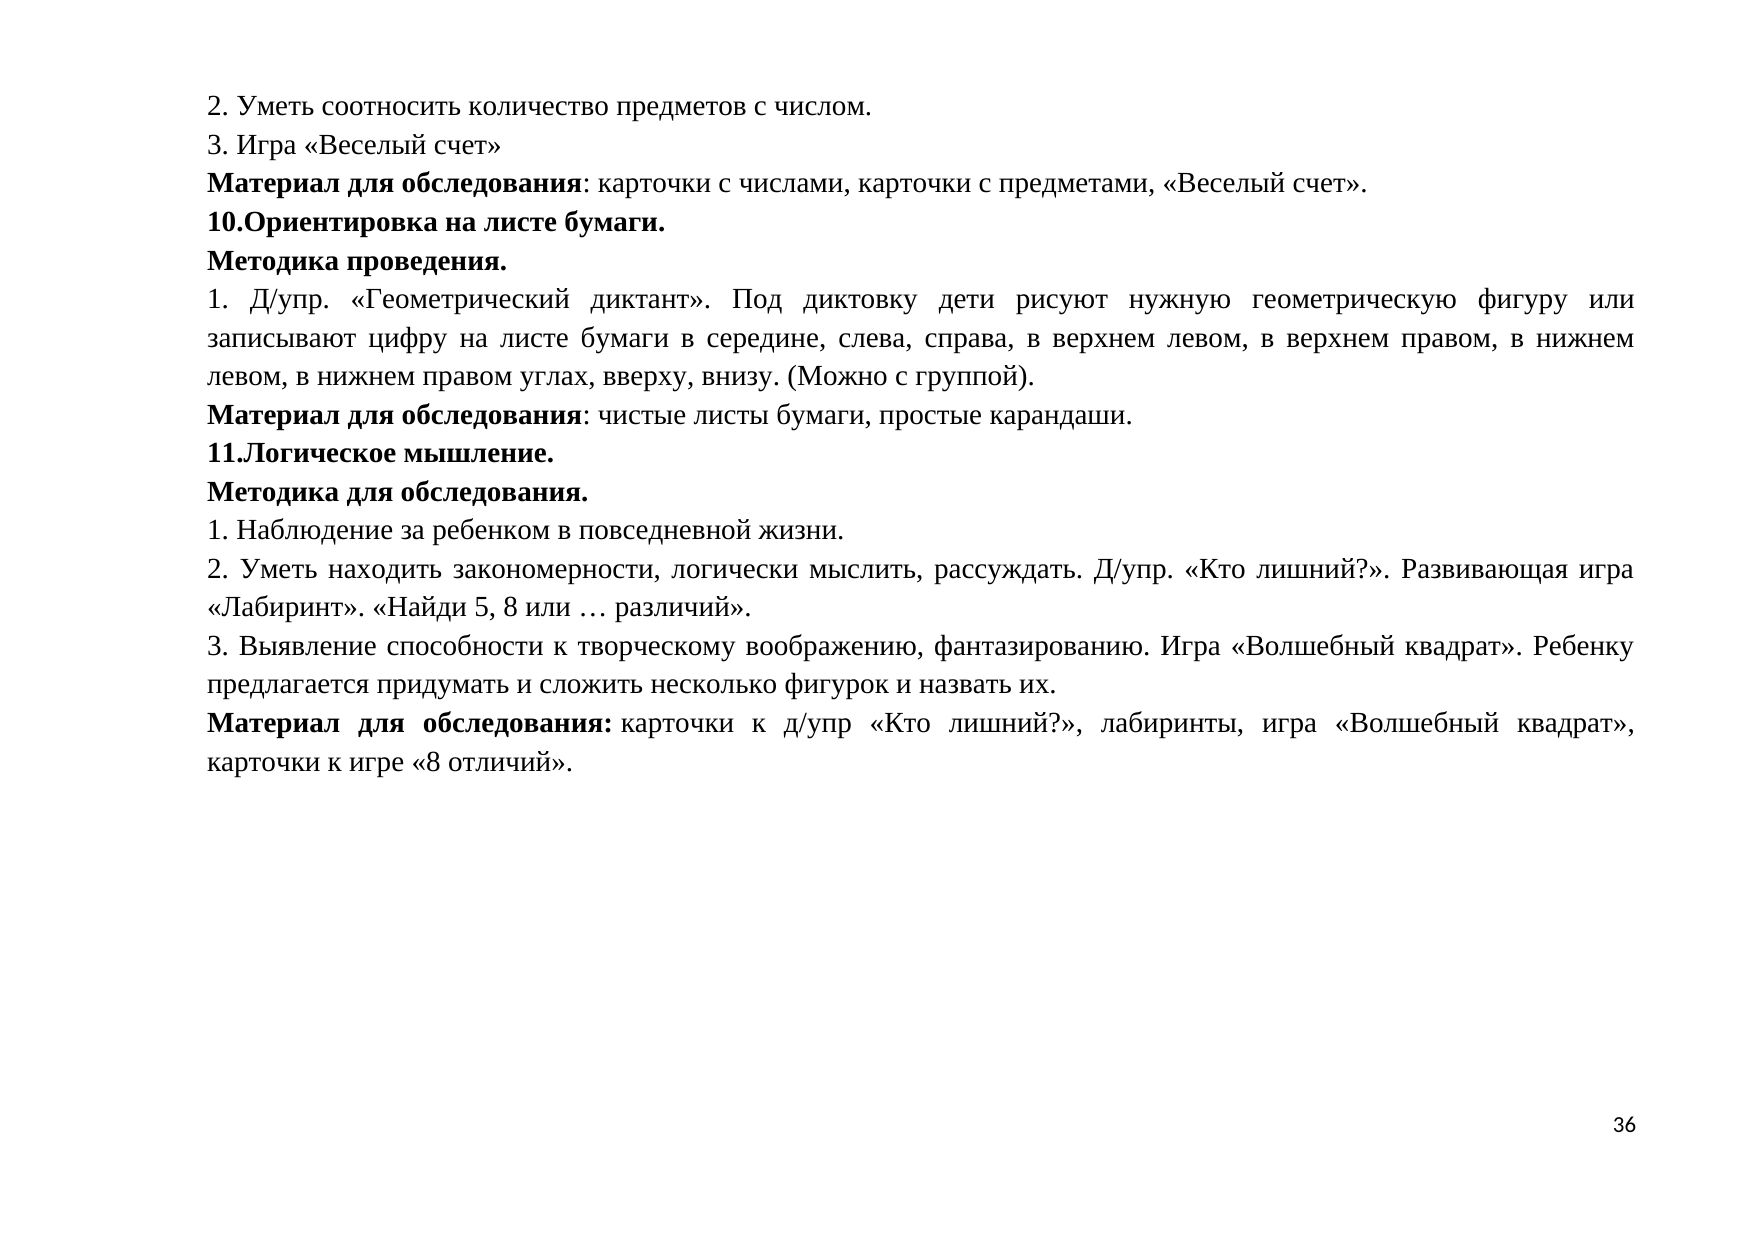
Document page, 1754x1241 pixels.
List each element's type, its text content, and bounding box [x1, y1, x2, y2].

text 2. Уметь находить закономерности, логически мыслить, рассуждать. Д/упр. «Кто лишний?». Развивающая игра «Лабиринт». «Найди 5, 8 или … различий». [207, 551, 1636, 623]
text Материал для обследования: чистые листы бумаги, простые карандаши. [207, 397, 1636, 430]
text Материал для обследования: карточки с числами, карточки с предметами, «Веселый счет». [207, 166, 1636, 199]
text 1. Д/упр. «Геометрический диктант». Под диктовку дети рисуют нужную геометрическую фигуру или записывают цифру на листе бумаги в середине, слева, справа, в верхнем левом, в верхнем правом, в нижнем левом, в нижнем правом углах, вверху, внизу. (Можно с группой). [207, 281, 1636, 392]
text 11.Логическое мышление. [207, 435, 1636, 469]
text Методика проведения. [207, 243, 1636, 276]
text 10.Ориентировка на листе бумаги. [207, 204, 1636, 238]
text 3. Выявление способности к творческому воображению, фантазированию. Игра «Волшебный квадрат». Ребенку предлагается придумать и сложить несколько фигурок и назвать их. [207, 628, 1636, 700]
text 2. Уметь соотносить количество предметов с числом. [207, 88, 1636, 122]
text Методика для обследования. [207, 474, 1636, 507]
text 3. Игра «Веселый счет» [207, 127, 1636, 161]
text 1. Наблюдение за ребенком в повседневной жизни. [207, 512, 1636, 546]
text Материал для обследования: карточки к д/упр «Кто лишний?», лабиринты, игра «Волшебный квадрат», карточки к игре «8 отличий». [207, 705, 1636, 777]
